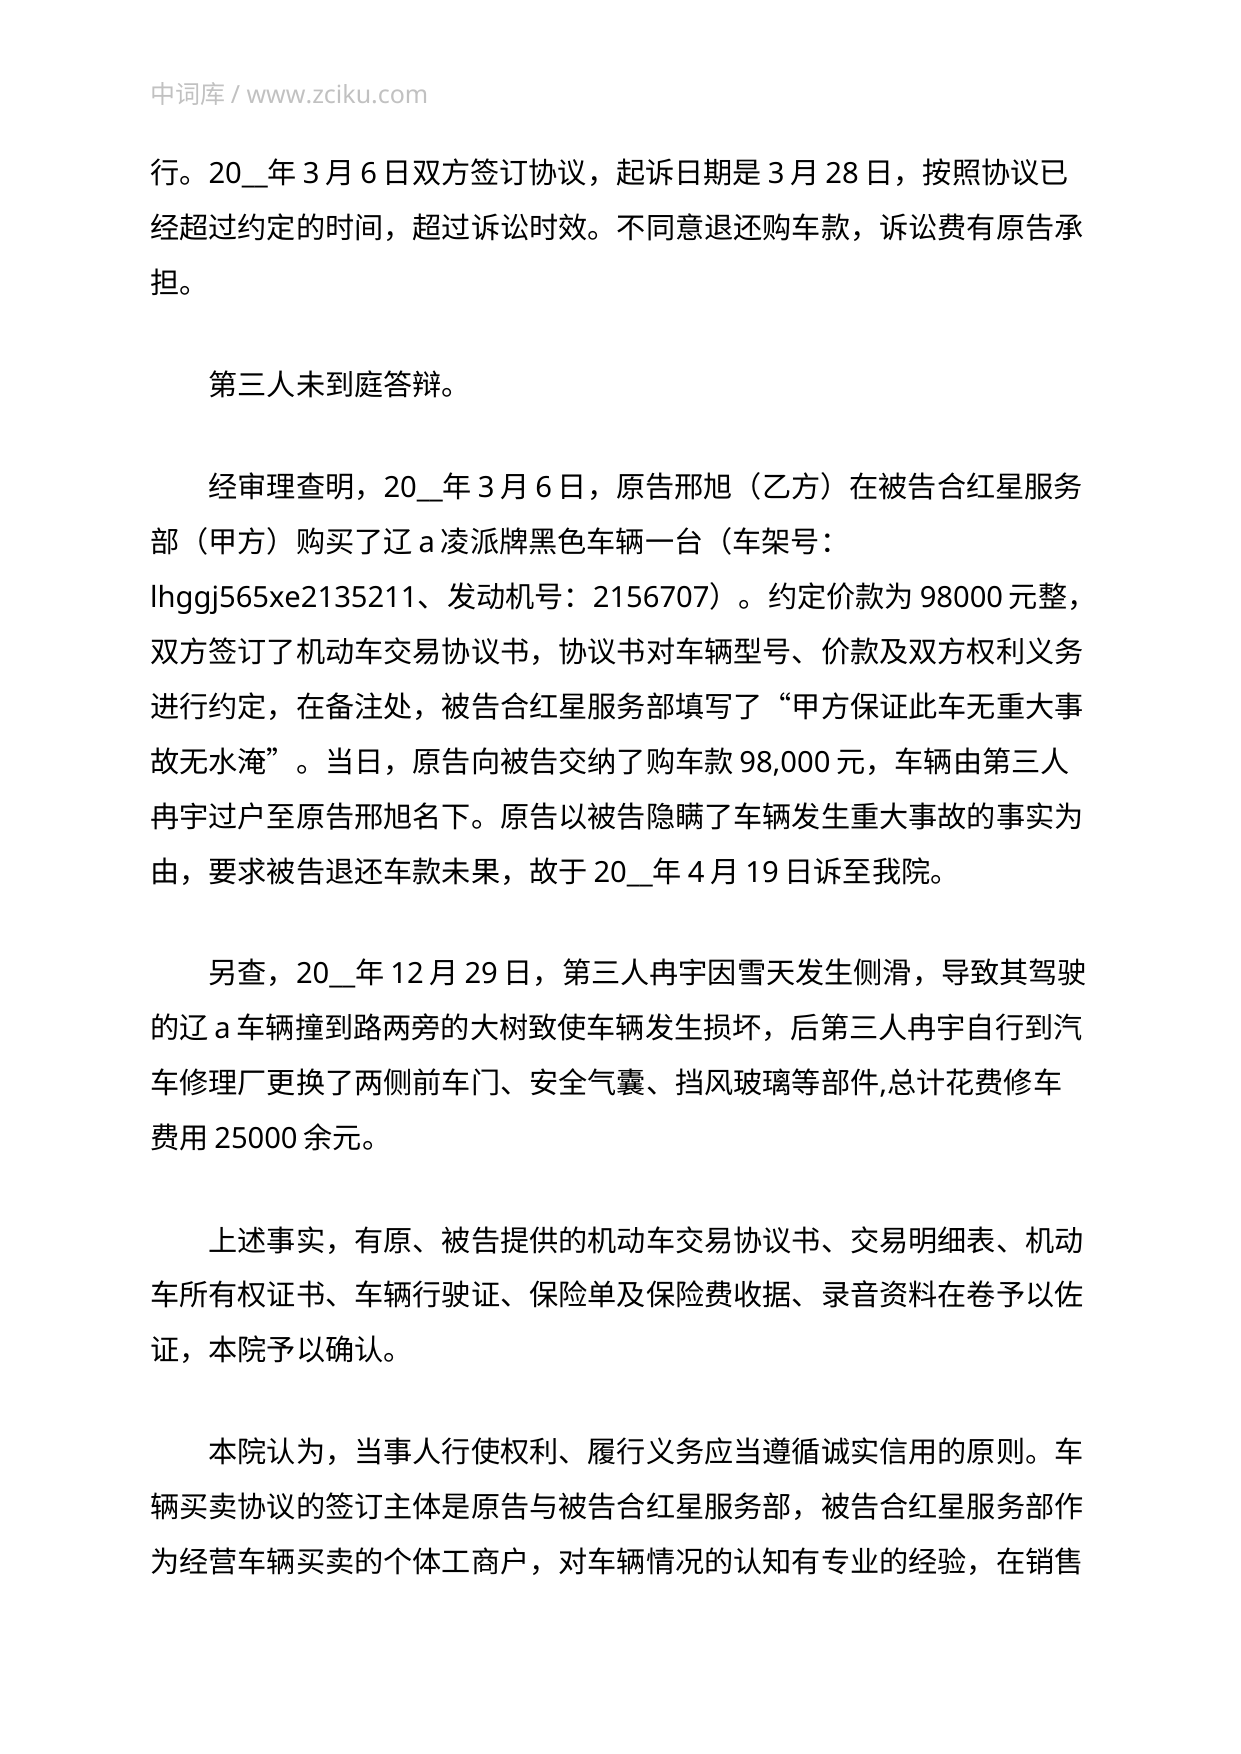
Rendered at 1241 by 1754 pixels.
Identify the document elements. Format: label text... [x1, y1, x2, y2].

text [150, 150, 1090, 302]
text 第三人未到庭答辩。 [150, 362, 1090, 404]
text 上述事实，有原、被告提供的机动车交易协议书、交易明细表、机动车所有权证书、车辆行驶证、保险单及保险费收据、录音资料在卷予以佐证，本院予以确认。 [150, 1217, 1090, 1369]
text 经审理查明，20__年3月6日，原告邢旭（乙方）在被告合红星服务部（甲方）购买了辽a凌派牌黑色车辆一台（车架号：lhggj565xe2135211、发动机号：2156707）。约定价款为98000元整，双方签订了机动车交易协议书，协议书对车辆型号、价款及双方权利义务进行约定，在备注处，被告合红星服务部填写了“甲方保证此车无重大事故无水淹”。当日，原告向被告交纳了购车款98,000元，车辆由第三人冉宇过户至原告邢旭名下。原告以被告隐瞒了车辆发生重大事故的事实为由，要求被告退还车款未果，故于20__年4月19日诉至我院。 [150, 463, 1090, 891]
text 另查，20__年12月29日，第三人冉宇因雪天发生侧滑，导致其驾驶的辽a车辆撞到路两旁的大树致使车辆发生损坏，后第三人冉宇自行到汽车修理厂更换了两侧前车门、安全气囊、挡风玻璃等部件,总计花费修车费用25000余元。 [150, 950, 1090, 1157]
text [150, 1429, 1090, 1581]
